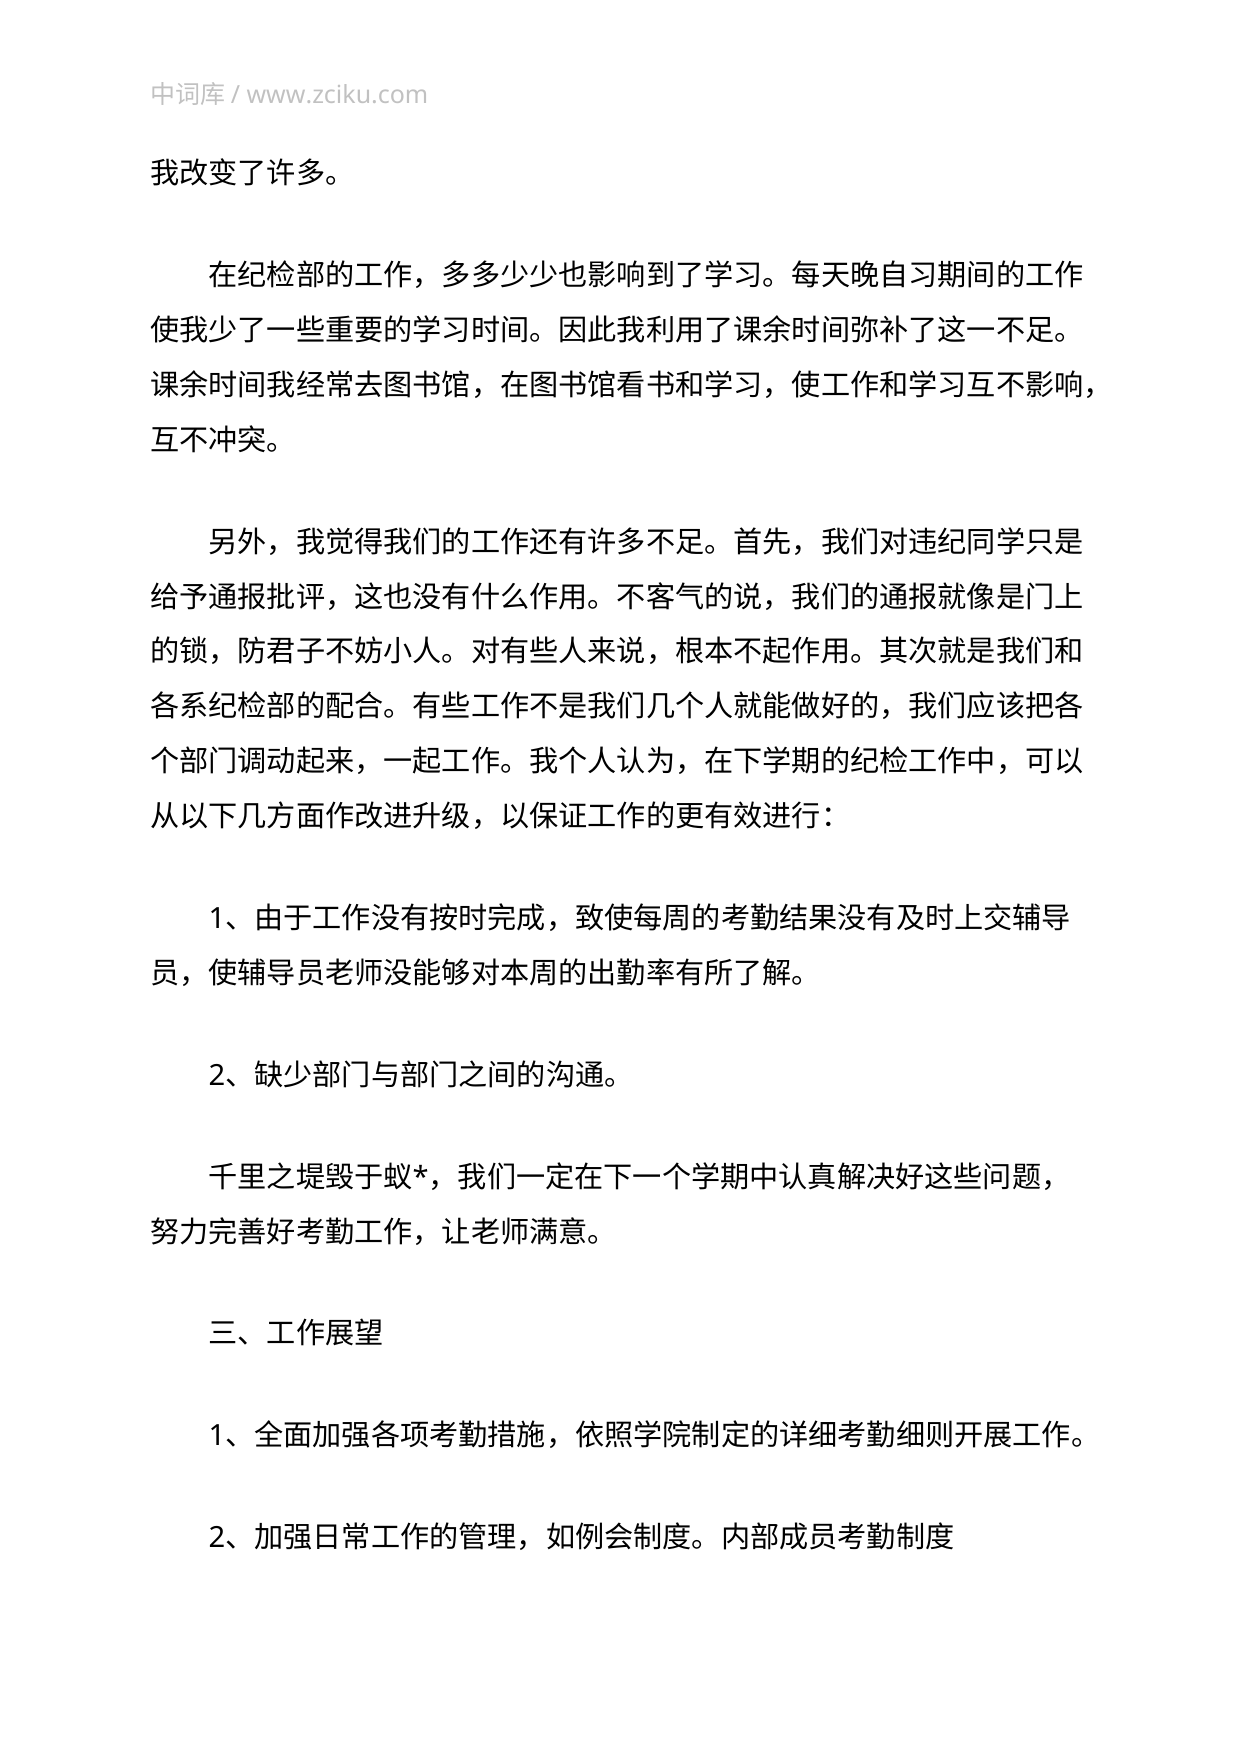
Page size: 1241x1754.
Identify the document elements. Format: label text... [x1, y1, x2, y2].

text 三、工作展望 [150, 1310, 1090, 1352]
text 1、由于工作没有按时完成，致使每周的考勤结果没有及时上交辅导员，使辅导员老师没能够对本周的出勤率有所了解。 [150, 894, 1090, 992]
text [150, 150, 1090, 192]
text 另外，我觉得我们的工作还有许多不足。首先，我们对违纪同学只是给予通报批评，这也没有什么作用。不客气的说，我们的通报就像是门上的锁，防君子不妨小人。对有些人来说，根本不起作用。其次就是我们和各系纪检部的配合。有些工作不是我们几个人就能做好的，我们应该把各个部门调动起来，一起工作。我个人认为，在下学期的纪检工作中，可以从以下几方面作改进升级，以保证工作的更有效进行： [150, 518, 1090, 835]
text 1、全面加强各项考勤措施，依照学院制定的详细考勤细则开展工作。 [150, 1412, 1090, 1454]
text 在纪检部的工作，多多少少也影响到了学习。每天晚自习期间的工作使我少了一些重要的学习时间。因此我利用了课余时间弥补了这一不足。课余时间我经常去图书馆，在图书馆看书和学习，使工作和学习互不影响，互不冲突。 [150, 252, 1090, 459]
text 2、缺少部门与部门之间的沟通。 [150, 1051, 1090, 1094]
text 2、加强日常工作的管理，如例会制度。内部成员考勤制度 [150, 1514, 1090, 1556]
text 千里之堤毁于蚁*，我们一定在下一个学期中认真解决好这些问题，努力完善好考勤工作，让老师满意。 [150, 1153, 1090, 1251]
